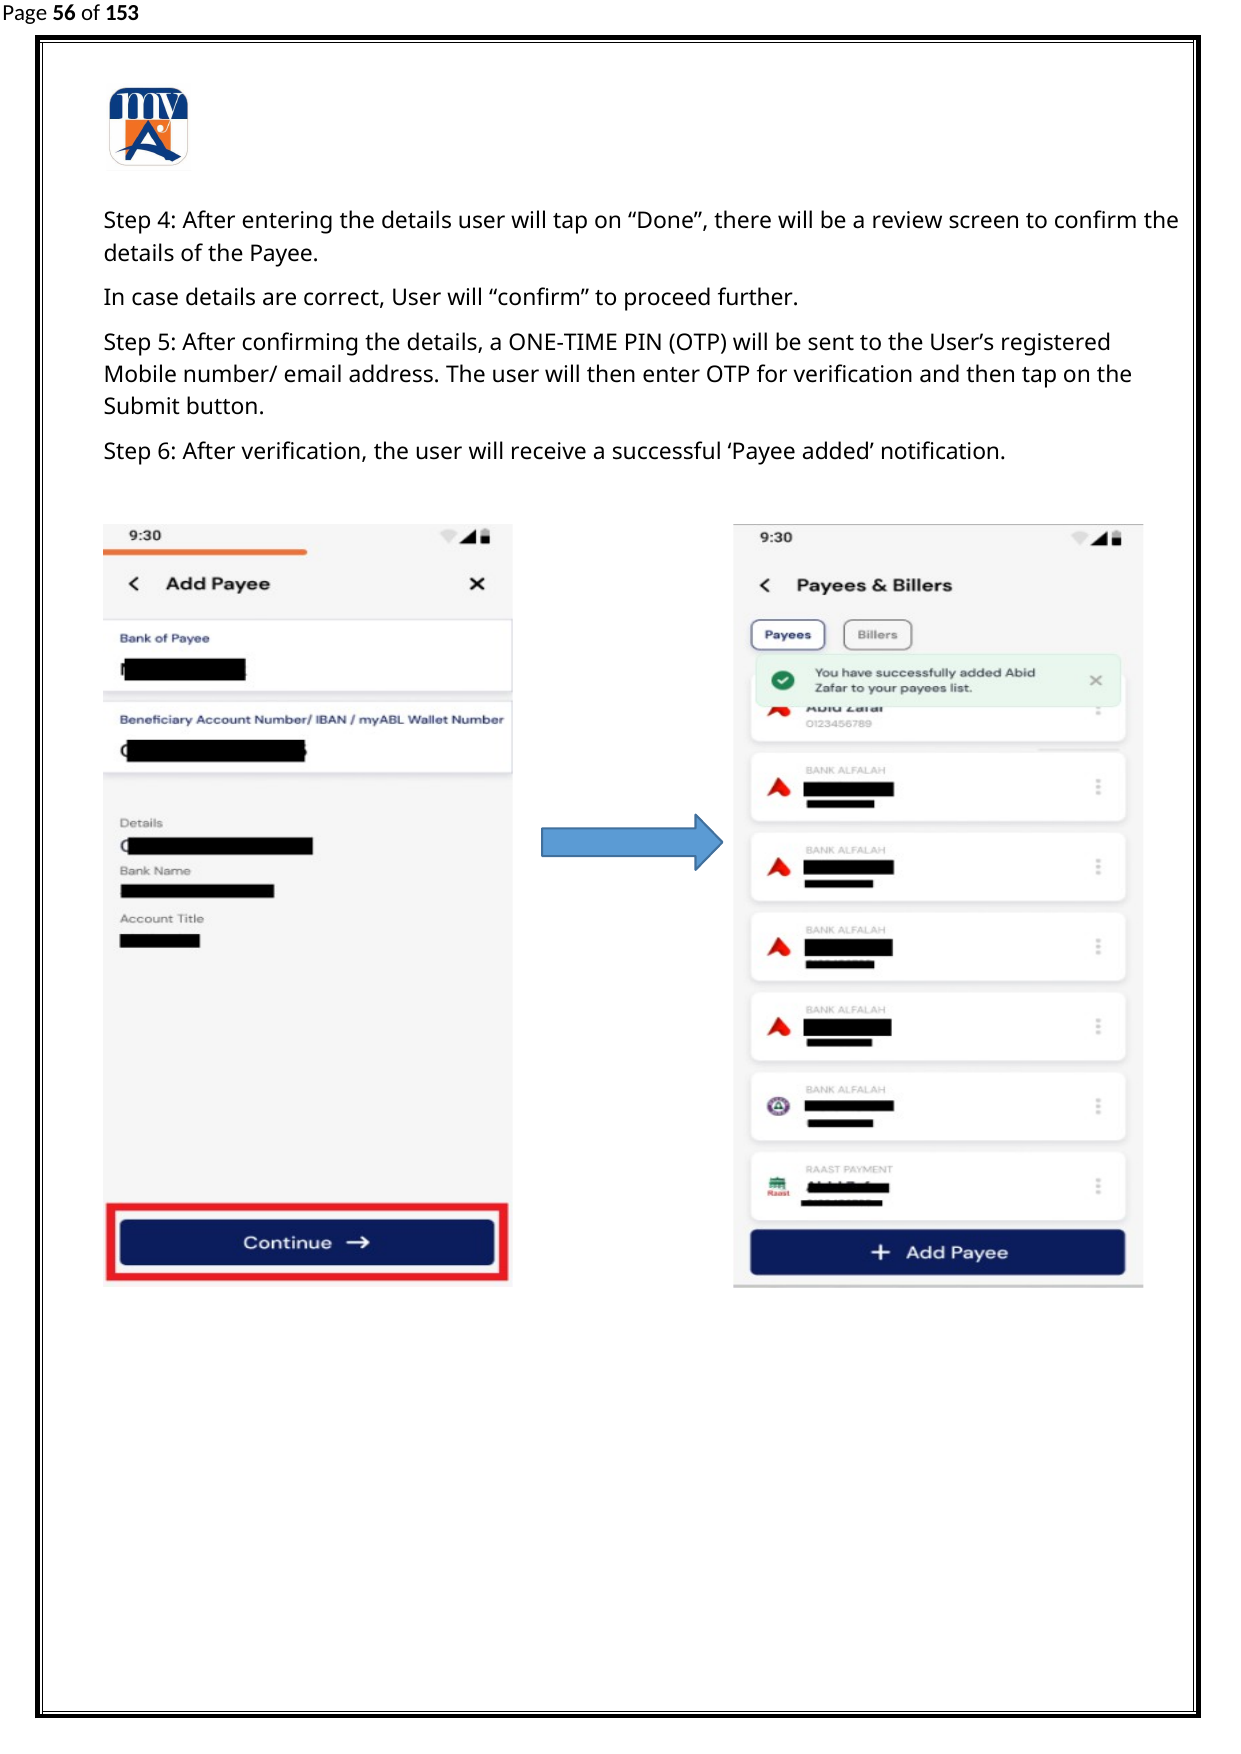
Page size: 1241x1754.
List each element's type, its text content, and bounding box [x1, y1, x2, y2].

text Step 5: After confirming the details, a ONE-TIME PIN (OTP) will be sent to the User’s registered Mobile number/ email address. The user will then enter OTP for verification and then tap on the Submit button. [103, 326, 1148, 421]
picture [103, 524, 513, 1287]
text Step 4: After entering the details user will tap on “Done”, there will be a review screen to confirm the details of the Payee. [103, 204, 1193, 268]
text In case details are correct, User will “confirm” to proceed further. [103, 281, 1193, 312]
picture [106, 83, 192, 171]
picture [733, 524, 1144, 1288]
text Step 6: After verification, the user will receive a successful ‘Payee added’ notification. [103, 435, 1193, 466]
